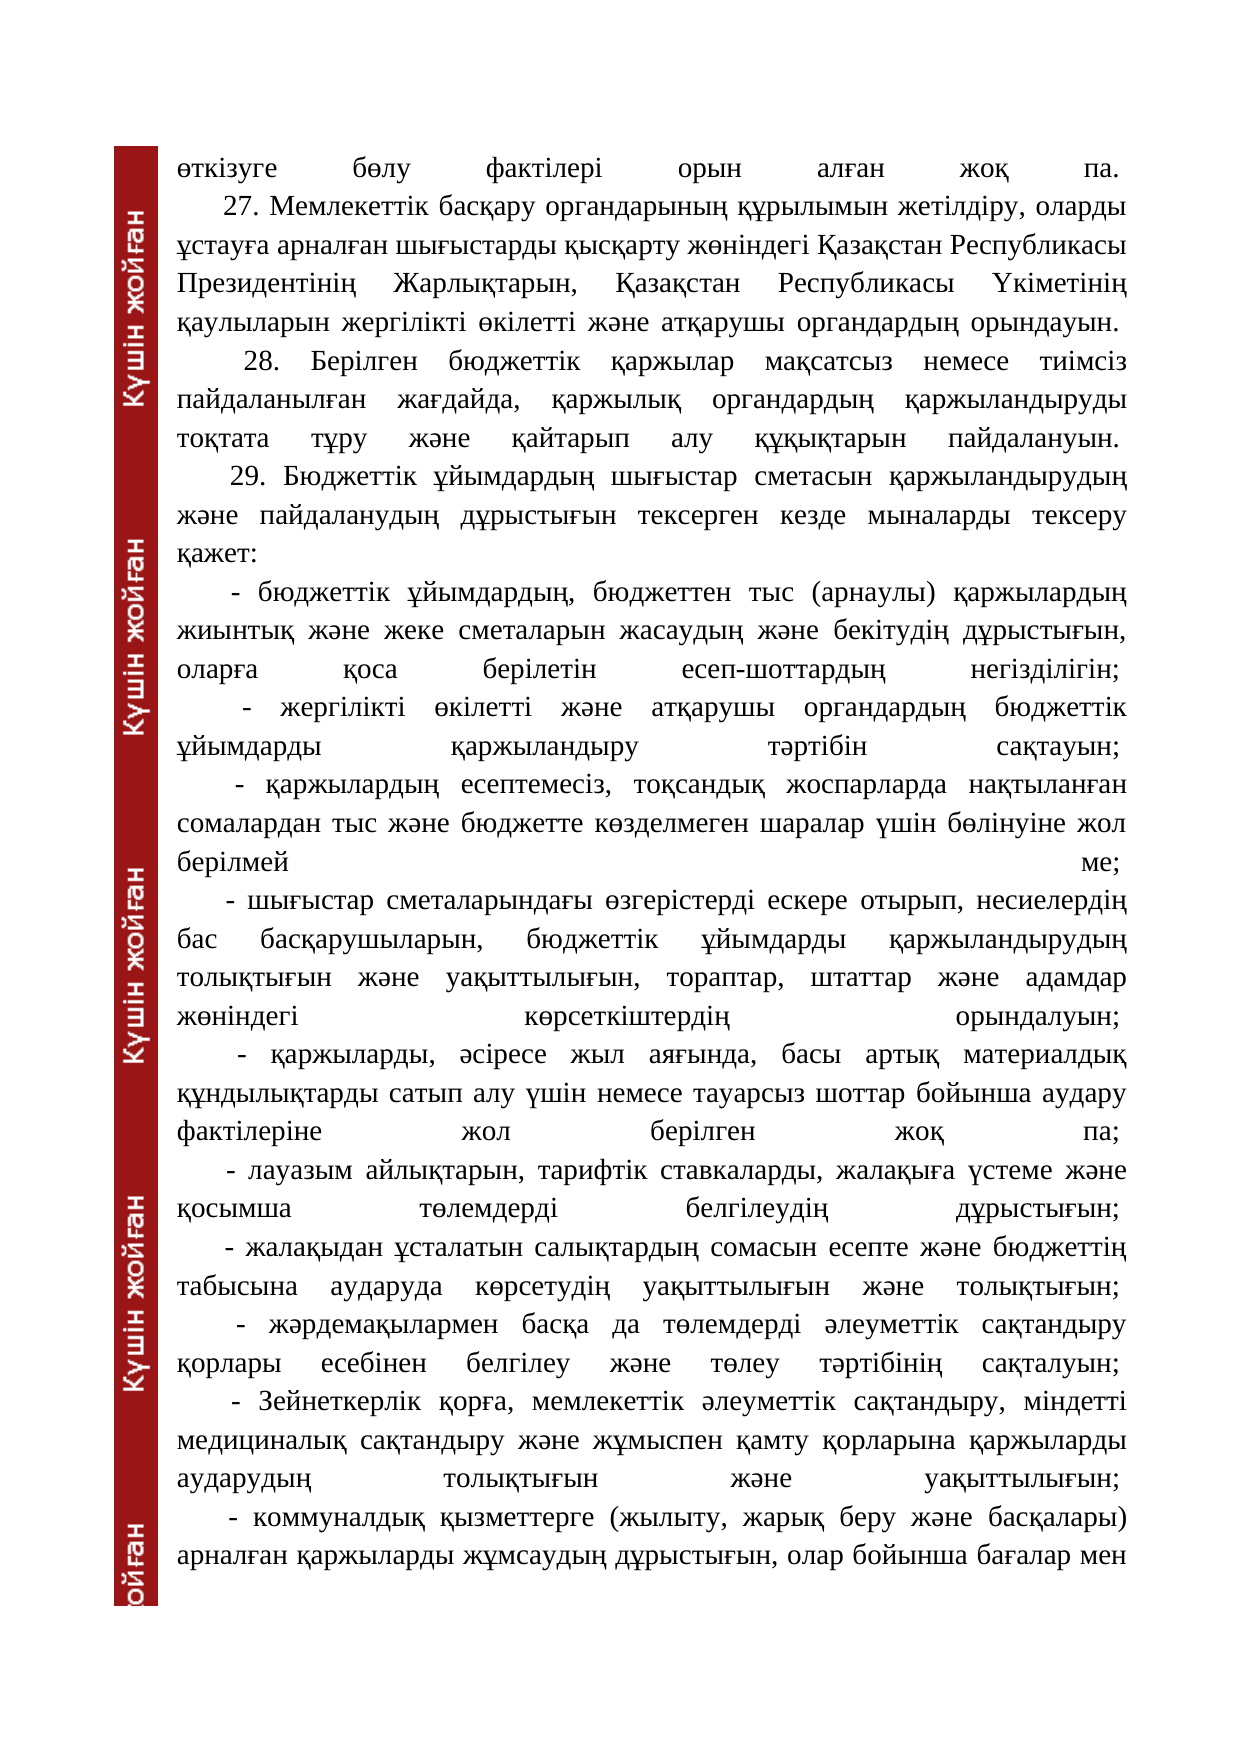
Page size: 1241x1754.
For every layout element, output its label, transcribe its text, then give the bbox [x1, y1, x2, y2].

picture [114, 1571, 158, 1606]
picture [114, 146, 158, 150]
